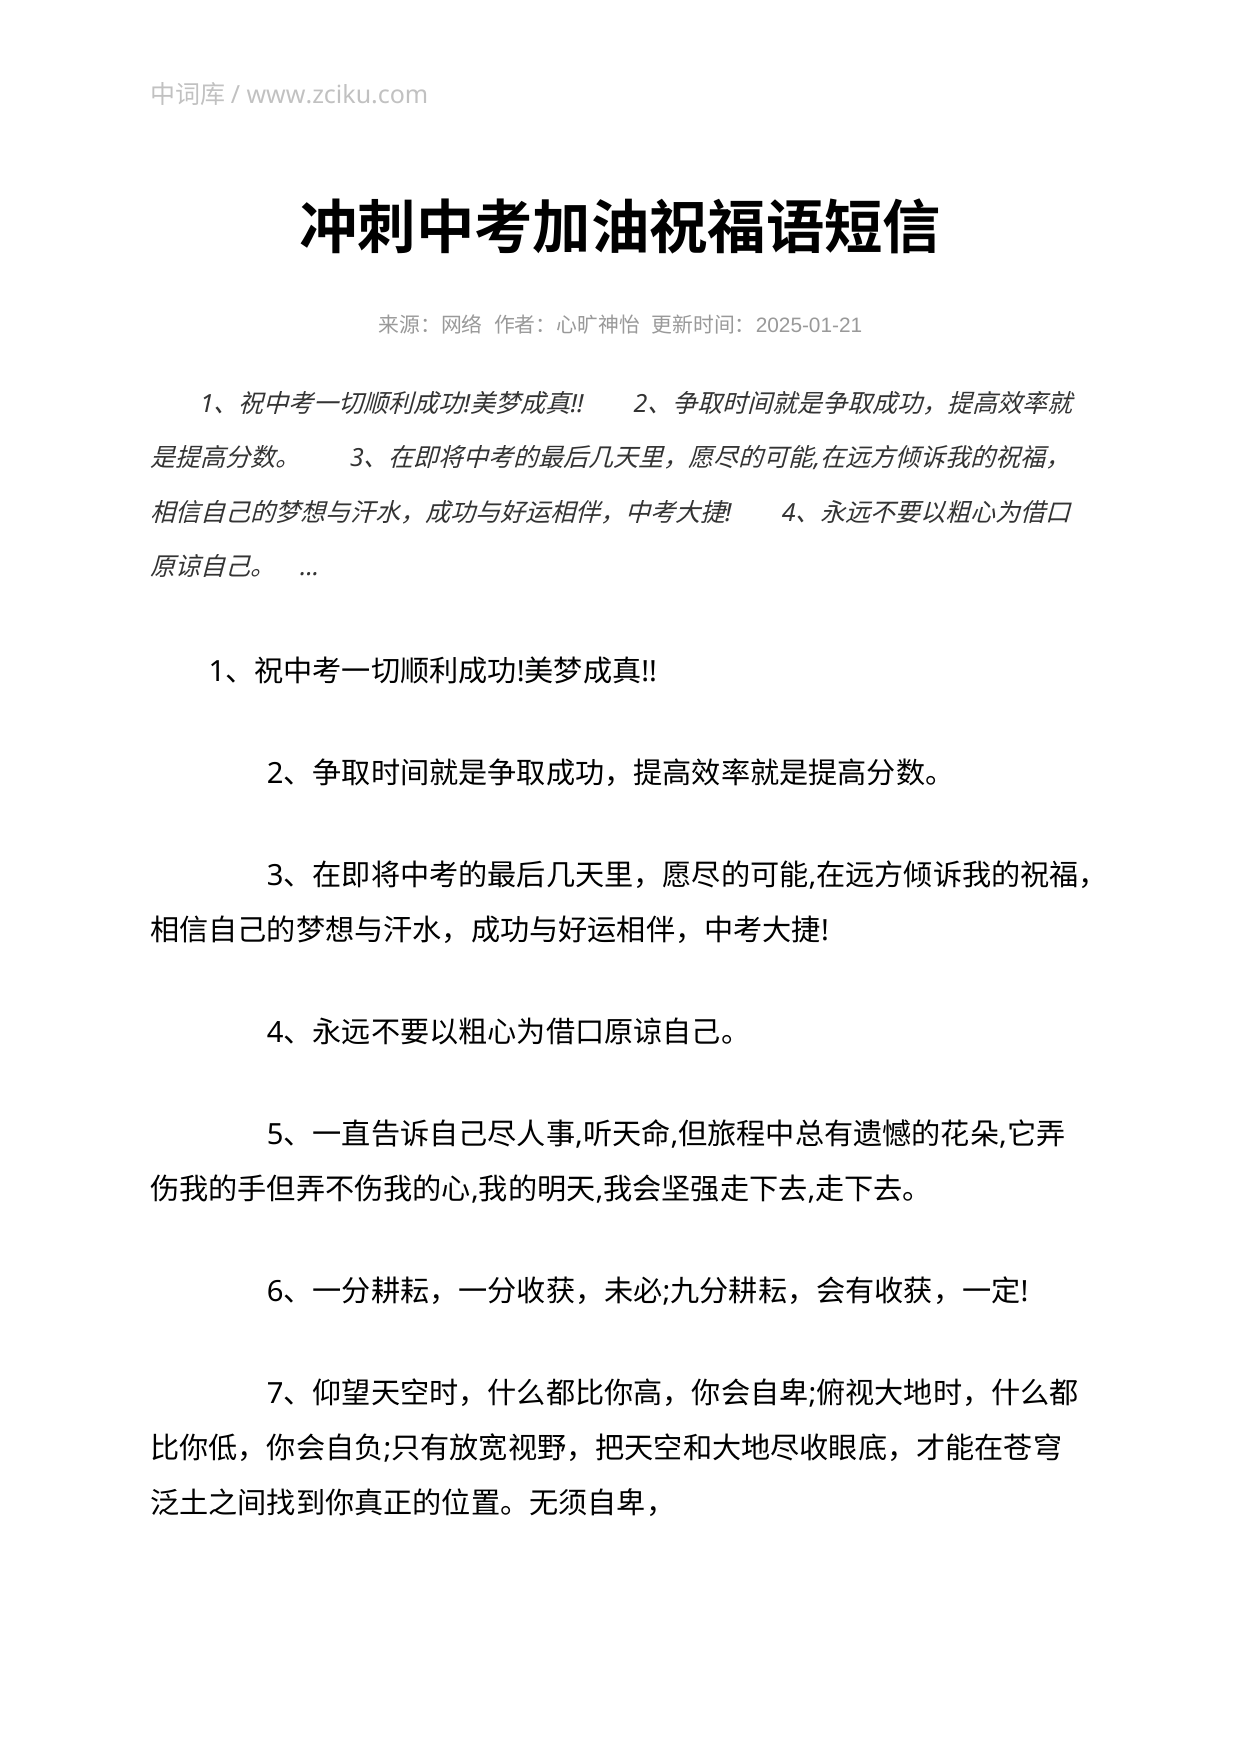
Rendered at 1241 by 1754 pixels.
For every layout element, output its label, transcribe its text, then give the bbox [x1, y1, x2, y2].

text 2、争取时间就是争取成功，提高效率就是提高分数。 [150, 750, 1090, 792]
text 4、永远不要以粗心为借口原谅自己。 [150, 1009, 1090, 1051]
text 来源：网络 作者：心旷神怡 更新时间：2025-01-21 [150, 313, 1090, 337]
text 6、一分耕耘，一分收获，未必;九分耕耘，会有收获，一定! [150, 1268, 1090, 1310]
text 5、一直告诉自己尽人事,听天命,但旅程中总有遗憾的花朵,它弄伤我的手但弄不伤我的心,我的明天,我会坚强走下去,走下去。 [150, 1111, 1090, 1208]
text 1、祝中考一切顺利成功!美梦成真!! 2、争取时间就是争取成功，提高效率就是提高分数。 3、在即将中考的最后几天里，愿尽的可能,在远方倾诉我的祝福，相信自己的梦想与汗水，成功与好运相伴，中考大捷! 4、永远不要以粗心为借口原谅自己。 ... [150, 383, 1090, 583]
subtitle 冲刺中考加油祝福语短信 [150, 181, 1090, 266]
text 3、在即将中考的最后几天里，愿尽的可能,在远方倾诉我的祝福，相信自己的梦想与汗水，成功与好运相伴，中考大捷! [150, 852, 1090, 949]
text 7、仰望天空时，什么都比你高，你会自卑;俯视大地时，什么都比你低，你会自负;只有放宽视野，把天空和大地尽收眼底，才能在苍穹泛土之间找到你真正的位置。无须自卑， [150, 1370, 1090, 1522]
text 1、祝中考一切顺利成功!美梦成真!! [150, 648, 1090, 690]
